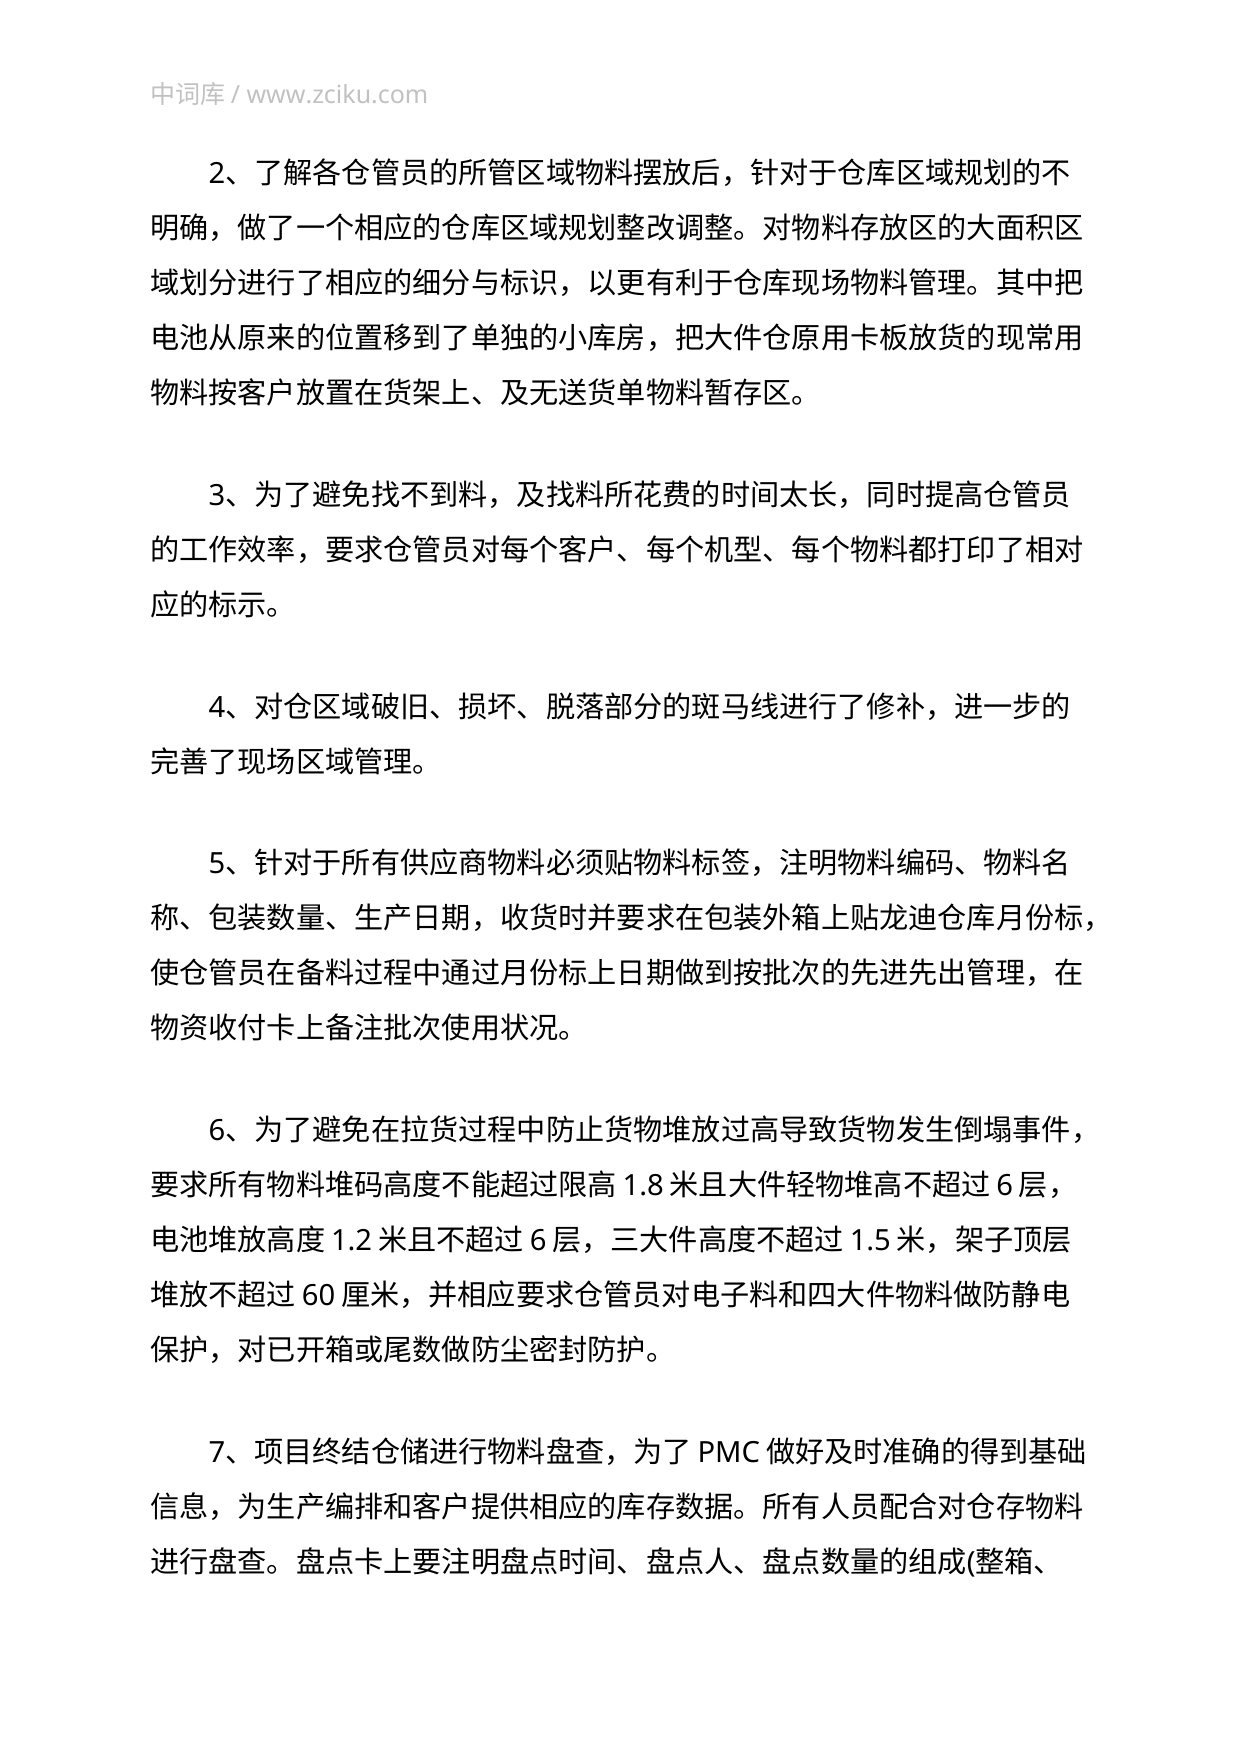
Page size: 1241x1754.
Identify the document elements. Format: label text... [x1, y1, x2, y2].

text 6、为了避免在拉货过程中防止货物堆放过高导致货物发生倒塌事件，要求所有物料堆码高度不能超过限高1.8米且大件轻物堆高不超过6层，电池堆放高度1.2米且不超过6层，三大件高度不超过1.5米，架子顶层堆放不超过60厘米，并相应要求仓管员对电子料和四大件物料做防静电保护，对已开箱或尾数做防尘密封防护。 [150, 1106, 1090, 1369]
text 4、对仓区域破旧、损坏、脱落部分的斑马线进行了修补，进一步的完善了现场区域管理。 [150, 683, 1090, 780]
text 2、了解各仓管员的所管区域物料摆放后，针对于仓库区域规划的不明确，做了一个相应的仓库区域规划整改调整。对物料存放区的大面积区域划分进行了相应的细分与标识，以更有利于仓库现场物料管理。其中把电池从原来的位置移到了单独的小库房，把大件仓原用卡板放货的现常用物料按客户放置在货架上、及无送货单物料暂存区。 [150, 150, 1090, 412]
text 3、为了避免找不到料，及找料所花费的时间太长，同时提高仓管员的工作效率，要求仓管员对每个客户、每个机型、每个物料都打印了相对应的标示。 [150, 471, 1090, 624]
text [150, 1428, 1090, 1581]
text 5、针对于所有供应商物料必须贴物料标签，注明物料编码、物料名称、包装数量、生产日期，收货时并要求在包装外箱上贴龙迪仓库月份标，使仓管员在备料过程中通过月份标上日期做到按批次的先进先出管理，在物资收付卡上备注批次使用状况。 [150, 840, 1090, 1047]
